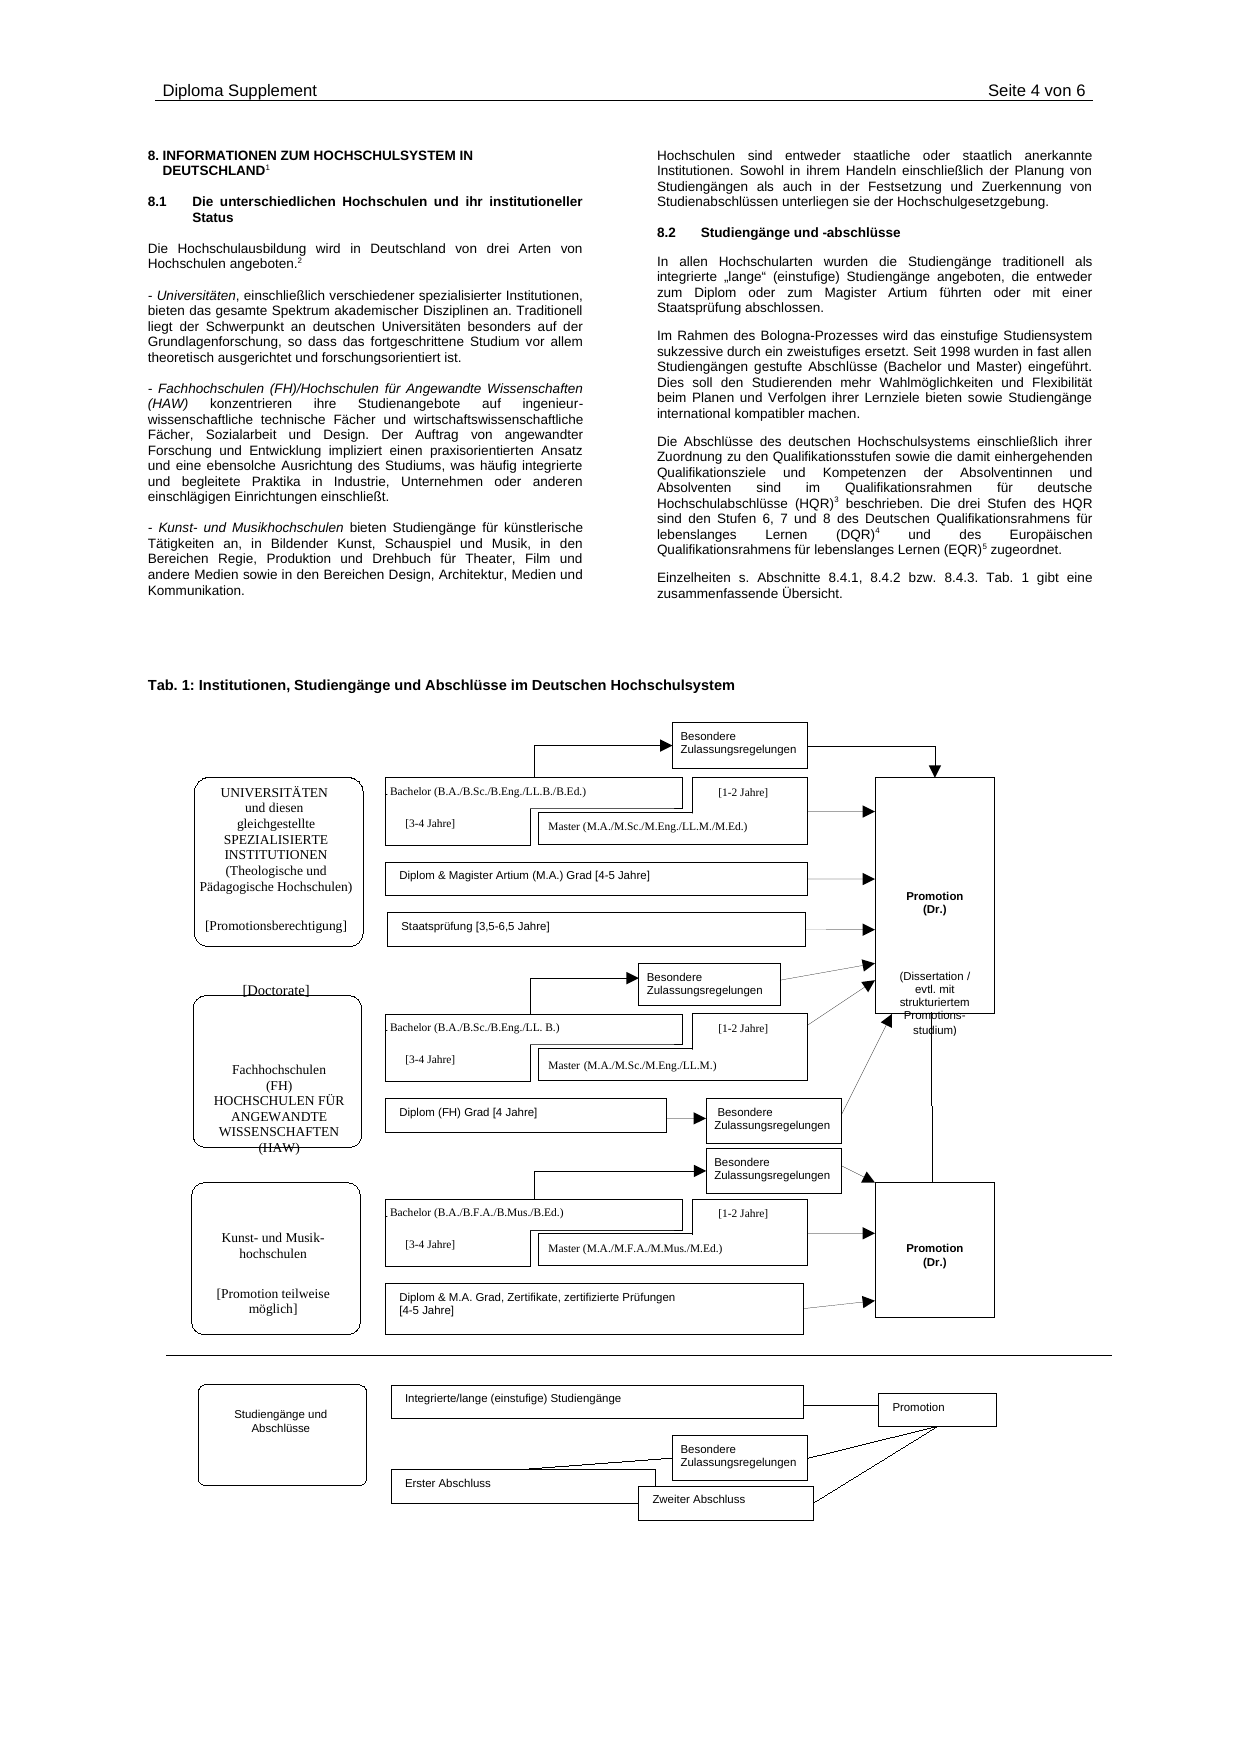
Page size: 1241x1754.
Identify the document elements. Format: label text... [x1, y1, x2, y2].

text - Kunst- und Musikhochschulen bieten Studiengänge für künstlerische Tätigkeiten an, in Bildender Kunst, Schauspiel und Musik, in den Bereichen Regie, Produktion und Drehbuch für Theater, Film und andere Medien sowie in den Bereichen Design, Architektur, Medien und Kommunikation. [148, 520, 583, 598]
text Einzelheiten s. Abschnitte 8.4.1, 8.4.2 bzw. 8.4.3. Tab. 1 gibt eine zusammenfassende Übersicht. [657, 570, 1093, 601]
text Die Abschlüsse des deutschen Hochschulsystems einschließlich ihrer Zuordnung zu den Qualifikationsstufen sowie die damit einhergehenden Qualifikationsziele und Kompetenzen der Absolventinnen und Absolventen sind im Qualifikationsrahmen für deutsche Hochschulabschlüsse (HQR) beschrieben. Die drei Stufen des HQR sind den Stufen 6, 7 und 8 des Deutschen Qualifikationsrahmens für lebenslanges Lernen (DQR) und des Europäischen Qualifikationsrahmens für lebenslanges Lernen (EQR) zugeordnet. [657, 433, 1093, 558]
text 8.1 Die unterschiedlichen Hochschulen und ihr institutioneller Status [148, 194, 583, 225]
text Deutschland [162, 163, 583, 179]
text 8. Informationen zum Hochschulsystem in [148, 148, 583, 163]
text In allen Hochschularten wurden die Studiengänge traditionell als integrierte „lange“ (einstufige) Studiengänge angeboten, die entweder zum Diplom oder zum Magister Artium führten oder mit einer Staatsprüfung abschlossen. [657, 253, 1093, 315]
text Die Hochschulausbildung wird in Deutschland von drei Arten von Hochschulen angeboten. [148, 241, 583, 272]
text - Universitäten, einschließlich verschiedener spezialisierter Institutionen, bieten das gesamte Spektrum akademischer Disziplinen an. Traditionell liegt der Schwerpunkt an deutschen Universitäten besonders auf der Grundlagenforschung, so dass das fortgeschrittene Studium vor allem theoretisch ausgerichtet und forschungsorientiert ist. [148, 287, 583, 365]
text Im Rahmen des Bologna-Prozesses wird das einstufige Studiensystem sukzessive durch ein zweistufiges ersetzt. Seit 1998 wurden in fast allen Studiengängen gestufte Abschlüsse (Bachelor und Master) eingeführt. Dies soll den Studierenden mehr Wahlmöglichkeiten und Flexibilität beim Planen und Verfolgen ihrer Lernziele bieten sowie Studiengänge international kompatibler machen. [657, 328, 1093, 421]
list Studiengänge und -abschlüsse [657, 225, 1093, 241]
text - Fachhochschulen (FH)/Hochschulen für Angewandte Wissenschaften (HAW) konzentrieren ihre Studienangebote auf ingenieurwissenschaftliche technische Fächer und wirtschaftswissenschaftliche Fächer, Sozialarbeit und Design. Der Auftrag von angewandter Forschung und Entwicklung impliziert einen praxisorientierten Ansatz und eine ebensolche Ausrichtung des Studiums, was häufig integrierte und begleitete Praktika in Industrie, Unternehmen oder anderen einschlägigen Einrichtungen einschließt. [148, 380, 583, 504]
text Hochschulen sind entweder staatliche oder staatlich anerkannte Institutionen. Sowohl in ihrem Handeln einschließlich der Planung von Studiengängen als auch in der Festsetzung und Zuerkennung von Studienabschlüssen unterliegen sie der Hochschulgesetzgebung. [657, 148, 1093, 210]
text Tab. 1: Institutionen, Studiengänge und Abschlüsse im Deutschen Hochschulsystem [148, 677, 1093, 693]
